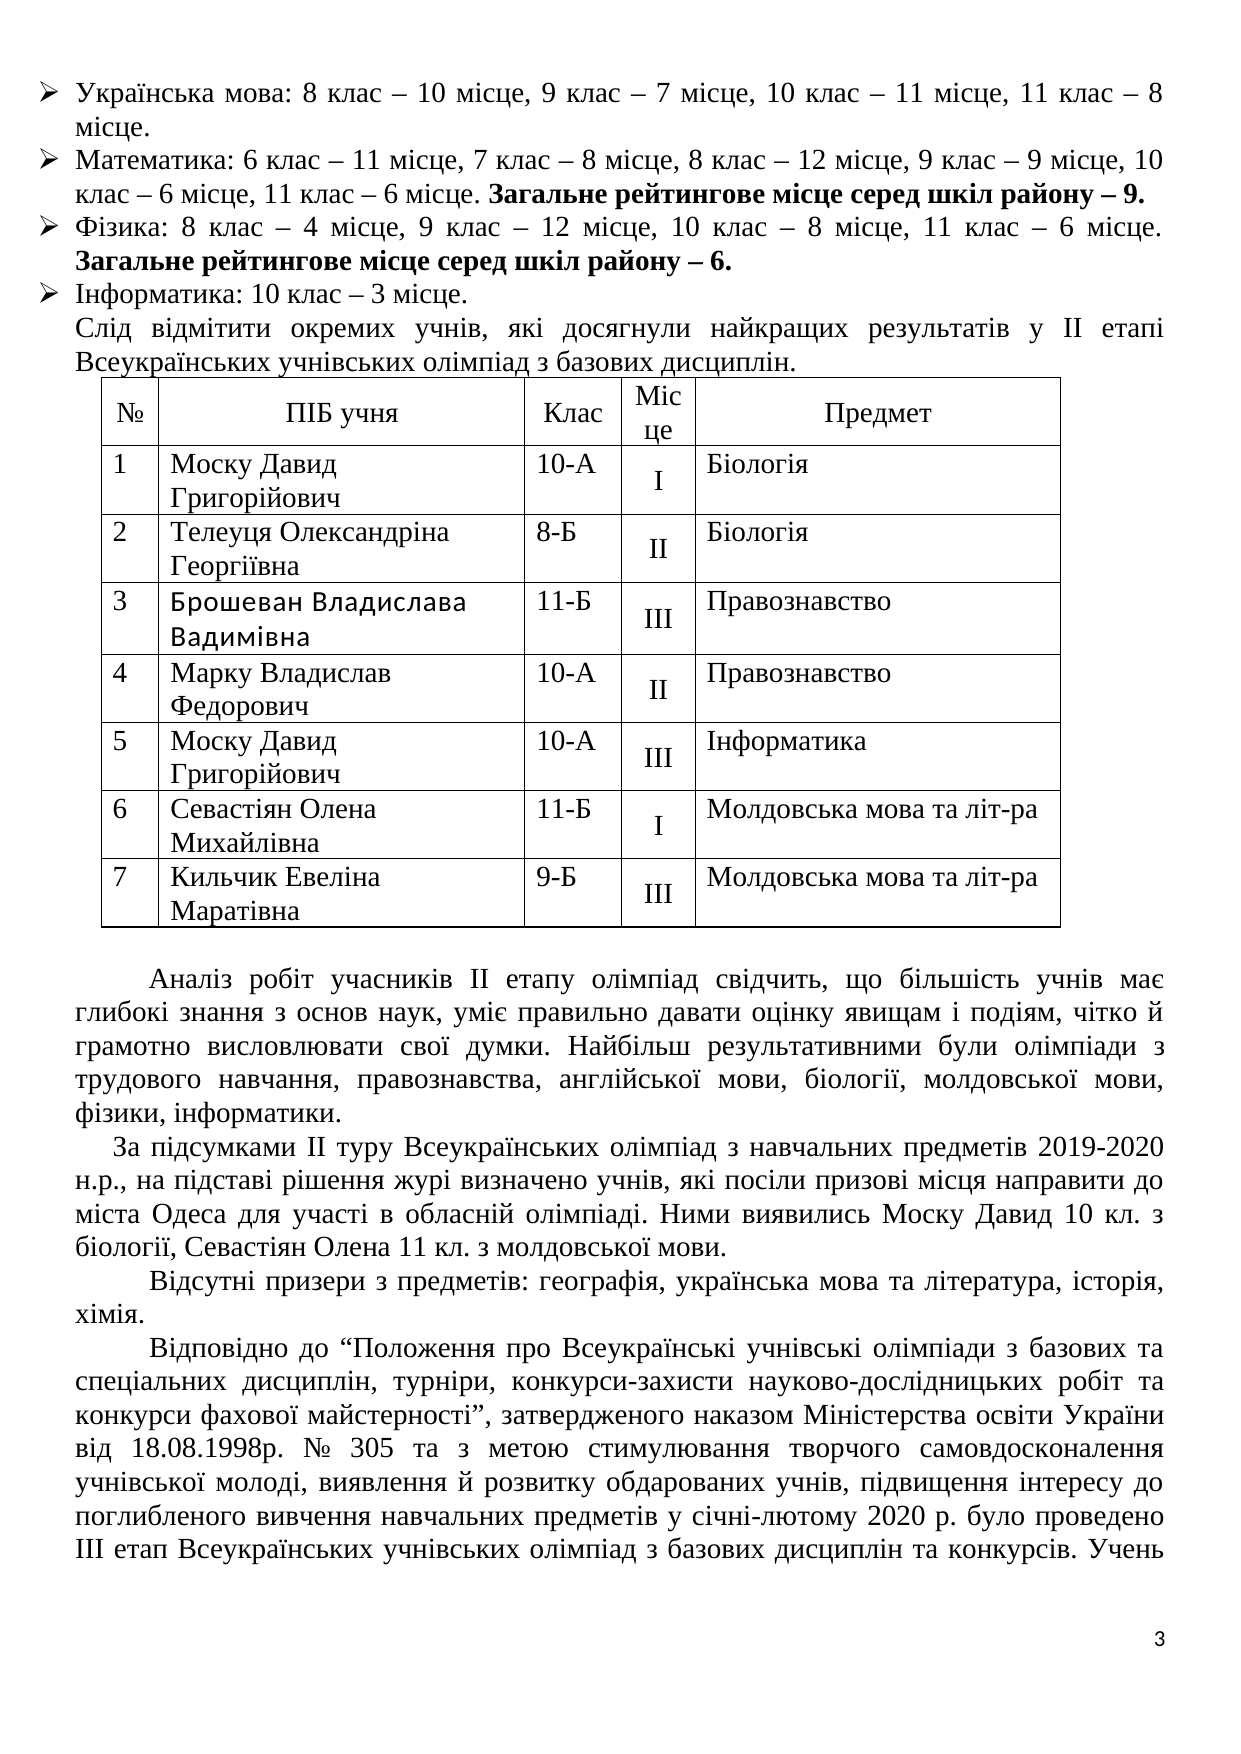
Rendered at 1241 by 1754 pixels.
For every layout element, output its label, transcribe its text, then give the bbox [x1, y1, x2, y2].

table_cell 7 [102, 859, 158, 926]
table_cell Біологія [696, 446, 1060, 513]
table_cell 11-Б [525, 791, 621, 858]
list Українська мова: 8 клас – 10 місце, 9 клас – 7 місце, 10 клас – 11 місце, 11 клас – 8 місце. [37, 75, 1165, 142]
table_cell Правознавство [696, 583, 1060, 654]
table_cell 10-А [525, 446, 621, 513]
table_header Клас [525, 378, 621, 445]
table_cell ІІ [622, 515, 695, 582]
table_cell Брошеван Владислава Вадимівна [159, 583, 524, 654]
table_cell Севастіян Олена Михайлівна [159, 791, 524, 858]
table_cell Правознавство [696, 655, 1060, 722]
list Математика: 6 клас – 11 місце, 7 клас – 8 місце, 8 клас – 12 місце, 9 клас – 9 місце, 10 клас – 6 місце, 11 клас – 6 місце. Загальне рейтингове місце серед шкіл району – 9. [37, 142, 1165, 209]
table_cell Біологія [696, 515, 1060, 582]
table_cell Інформатика [696, 723, 1060, 790]
table_cell ІІІ [622, 583, 695, 654]
table_cell 6 [102, 791, 158, 858]
table_cell 11-Б [525, 583, 621, 654]
table_cell 3 [102, 583, 158, 654]
table_cell І [622, 791, 695, 858]
table_cell Кильчик Евеліна Маратівна [159, 859, 524, 926]
table_cell Молдовська мова та літ-ра [696, 791, 1060, 858]
table_header № [102, 378, 158, 445]
table_cell 5 [102, 723, 158, 790]
table_cell 1 [102, 446, 158, 513]
table_cell 4 [102, 655, 158, 722]
text Аналіз робіт учасників ІІ етапу олімпіад свідчить, що більшість учнів має глибокі знання з основ наук, уміє правильно давати оцінку явищам і подіям, чітко й грамотно висловлювати свої думки. Найбільш результативними були олімпіади з трудового навчання, правознавства, англійської мови, біології, молдовської мови, фізики, інформатики. [75, 961, 1165, 1129]
table_cell І [622, 446, 695, 513]
table_cell ІІ [622, 655, 695, 722]
table_cell 10-А [525, 723, 621, 790]
list Інформатика: 10 клас – 3 місце. [37, 277, 1165, 310]
table_cell Молдовська мова та літ-ра [696, 859, 1060, 926]
table_cell 8-Б [525, 515, 621, 582]
table_cell Моску Давид Григорійович [159, 723, 524, 790]
text Слід відмітити окремих учнів, які досягнули найкращих результатів у ІІ етапі Всеукраїнських учнівських олімпіад з базових дисциплін. [75, 310, 1165, 377]
table_cell 9-Б [525, 859, 621, 926]
text За підсумками ІІ туру Всеукраїнських олімпіад з навчальних предметів 2019-2020 н.р., на підставі рішення журі визначено учнів, які посіли призові місця направити до міста Одеса для участі в обласній олімпіаді. Ними виявились Моску Давид 10 кл. з біології, Севастіян Олена 11 кл. з молдовської мови. [75, 1129, 1165, 1263]
table_header ПІБ учня [159, 378, 524, 445]
table_cell Марку Владислав Федорович [159, 655, 524, 722]
table_cell ІІІ [622, 723, 695, 790]
table_header Місце [622, 378, 695, 445]
table_cell 2 [102, 515, 158, 582]
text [75, 1330, 1165, 1565]
table_cell Моску Давид Григорійович [159, 446, 524, 513]
table_header Предмет [696, 378, 1060, 445]
list Фізика: 8 клас – 4 місце, 9 клас – 12 місце, 10 клас – 8 місце, 11 клас – 6 місце. Загальне рейтингове місце серед шкіл району – 6. [37, 209, 1165, 277]
table_cell Телеуця Олександріна Георгіївна [159, 515, 524, 582]
table_cell ІІІ [622, 859, 695, 926]
table_cell 10-А [525, 655, 621, 722]
text Відсутні призери з предметів: географія, українська мова та література, історія, хімія. [75, 1263, 1165, 1330]
